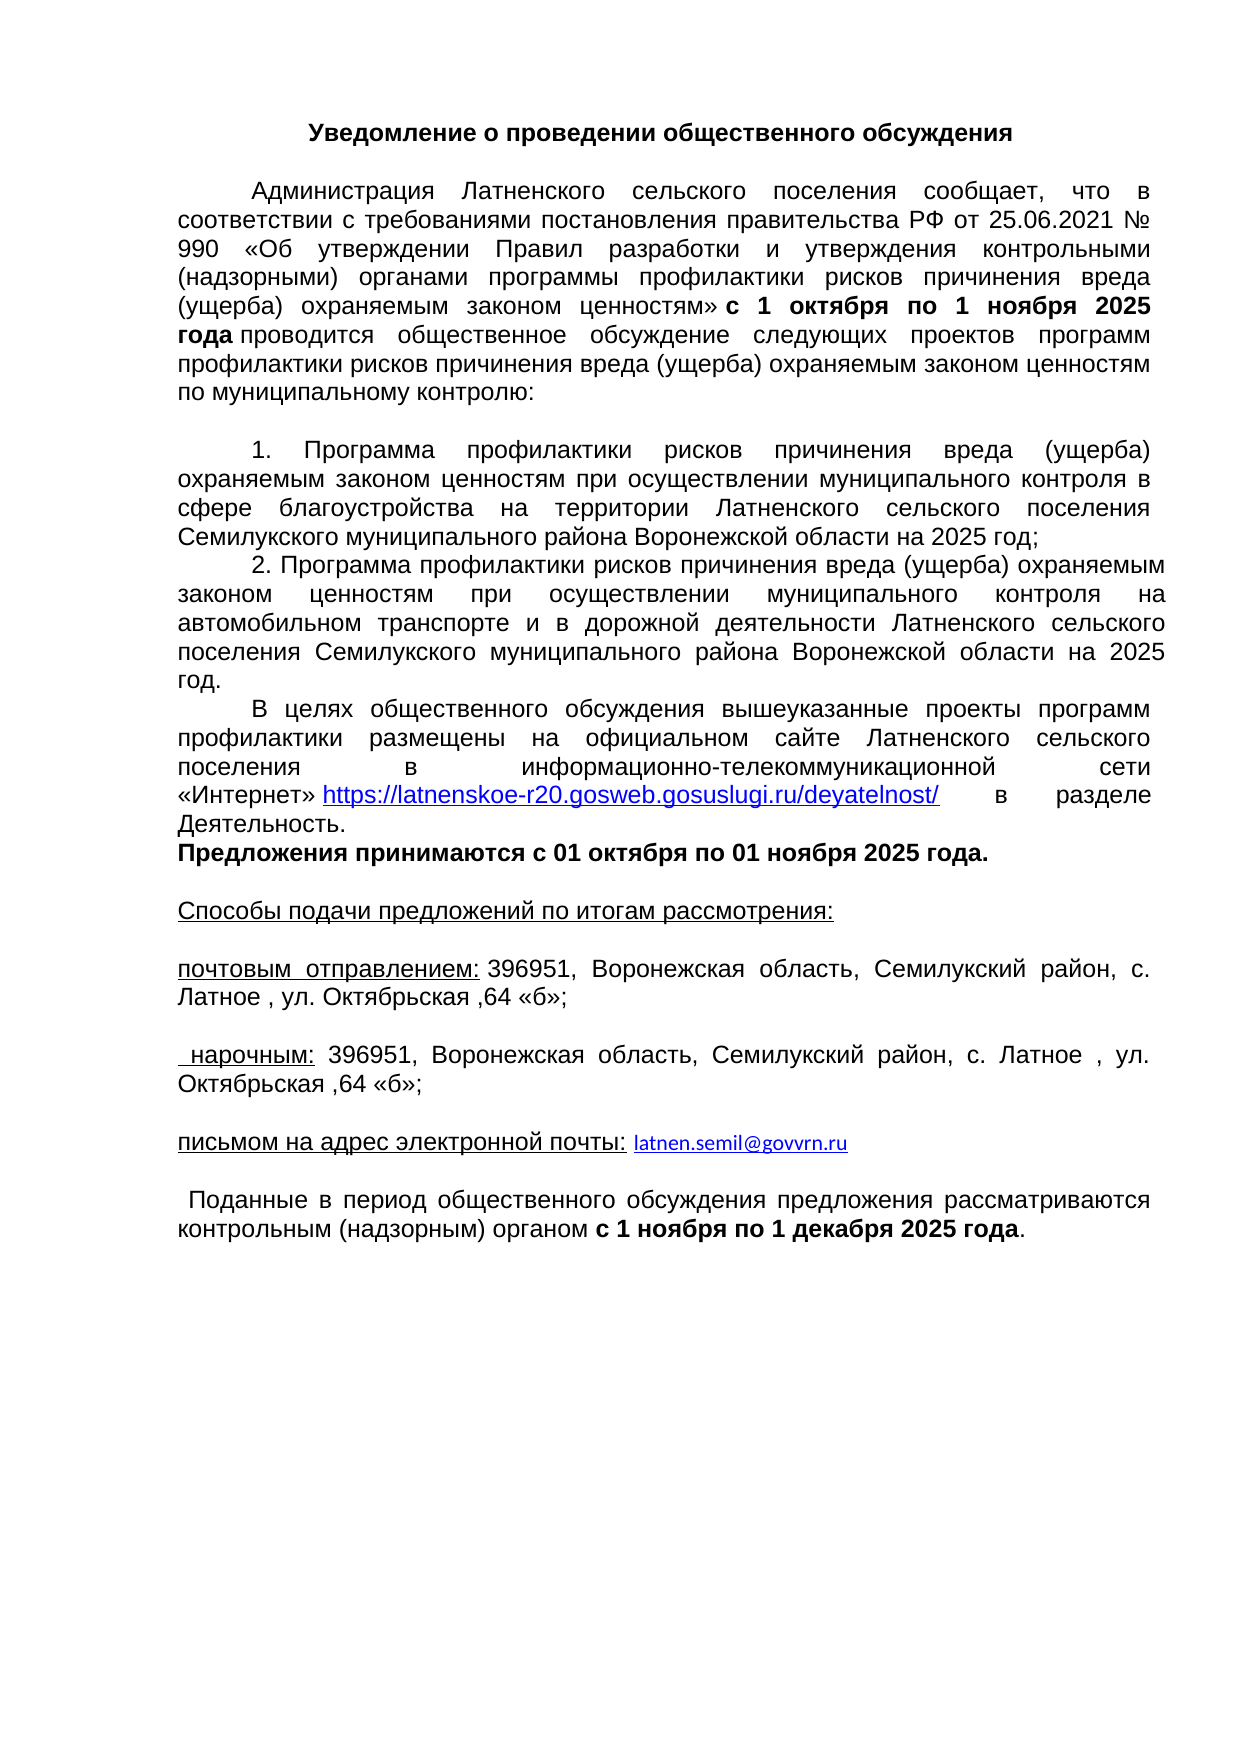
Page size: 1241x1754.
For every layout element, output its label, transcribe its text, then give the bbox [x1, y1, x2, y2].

text 1. Программа профилактики рисков причинения вреда (ущерба) охраняемым законом ценностям при осуществлении муниципального контроля в сфере благоустройства на территории Латненского сельского поселения Семилукского муниципального района Воронежской области на 2025 год; [177, 435, 1152, 550]
text письмом на адрес электронной почты: latnen.semil@govvrn.ru [177, 1127, 1152, 1156]
text Предложения принимаются с 01 октября по 01 ноября 2025 года. [177, 838, 1152, 866]
text Администрация Латненского сельского поселения сообщает, что в соответствии с требованиями постановления правительства РФ от 25.06.2021 № 990 «Об утверждении Правил разработки и утверждения контрольными (надзорными) органами программы профилактики рисков причинения вреда (ущерба) охраняемым законом ценностям» с 1 октября по 1 ноября 2025 года проводится общественное обсуждение следующих проектов программ профилактики рисков причинения вреда (ущерба) охраняемым законом ценностям по муниципальному контролю: [177, 176, 1152, 406]
text почтовым отправлением: 396951, Воронежская область, Семилукский район, с. Латное , ул. Октябрьская ,64 «б»; [177, 953, 1152, 1011]
text Способы подачи предложений по итогам рассмотрения: [177, 896, 1152, 924]
text Уведомление о проведении общественного обсуждения [177, 118, 1152, 147]
text Поданные в период общественного обсуждения предложения рассматриваются контрольным (надзорным) органом с 1 ноября по 1 декабря 2025 года. [177, 1185, 1152, 1242]
text В целях общественного обсуждения вышеуказанные проекты программ профилактики размещены на официальном сайте Латненского сельского поселения в информационно-телекоммуникационной сети «Интернет» https://latnenskoe-r20.gosweb.gosuslugi.ru/deyatelnost/ в разделе Деятельность. [177, 694, 1152, 838]
text 2. Программа профилактики рисков причинения вреда (ущерба) охраняемым законом ценностям при осуществлении муниципального контроля на автомобильном транспорте и в дорожной деятельности Латненского сельского поселения Семилукского муниципального района Воронежской области на 2025 год. [177, 550, 1167, 694]
text нарочным: 396951, Воронежская область, Семилукский район, с. Латное , ул. Октябрьская ,64 «б»; [177, 1040, 1152, 1098]
